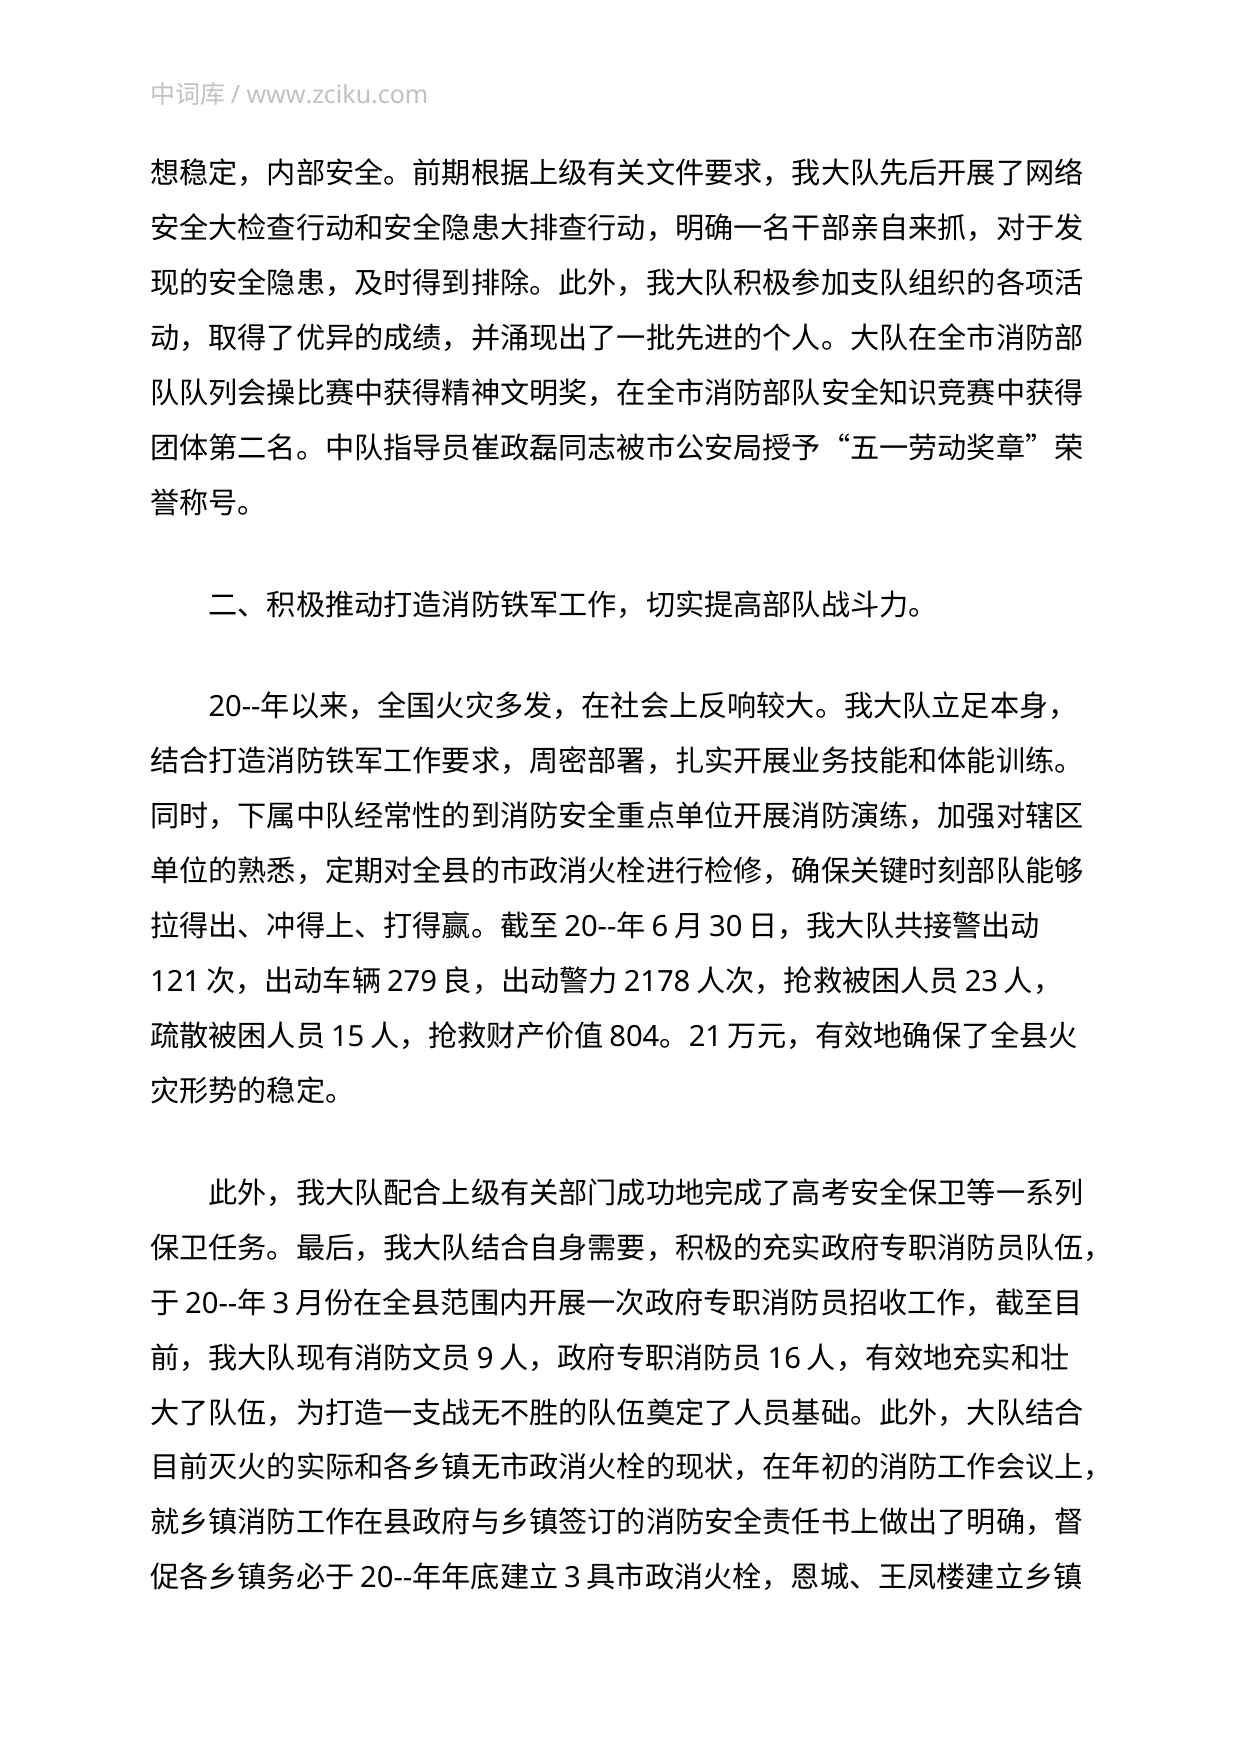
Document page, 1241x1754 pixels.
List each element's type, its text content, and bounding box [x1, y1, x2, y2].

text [150, 150, 1090, 522]
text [150, 1169, 1090, 1596]
text 二、积极推动打造消防铁军工作，切实提高部队战斗力。 [150, 581, 1090, 623]
text 20--年以来，全国火灾多发，在社会上反响较大。我大队立足本身，结合打造消防铁军工作要求，周密部署，扎实开展业务技能和体能训练。同时，下属中队经常性的到消防安全重点单位开展消防演练，加强对辖区单位的熟悉，定期对全县的市政消火栓进行检修，确保关键时刻部队能够拉得出、冲得上、打得赢。截至20--年6月30日，我大队共接警出动121次，出动车辆279良，出动警力2178人次，抢救被困人员23人，疏散被困人员15人，抢救财产价值804。21万元，有效地确保了全县火灾形势的稳定。 [150, 683, 1090, 1110]
